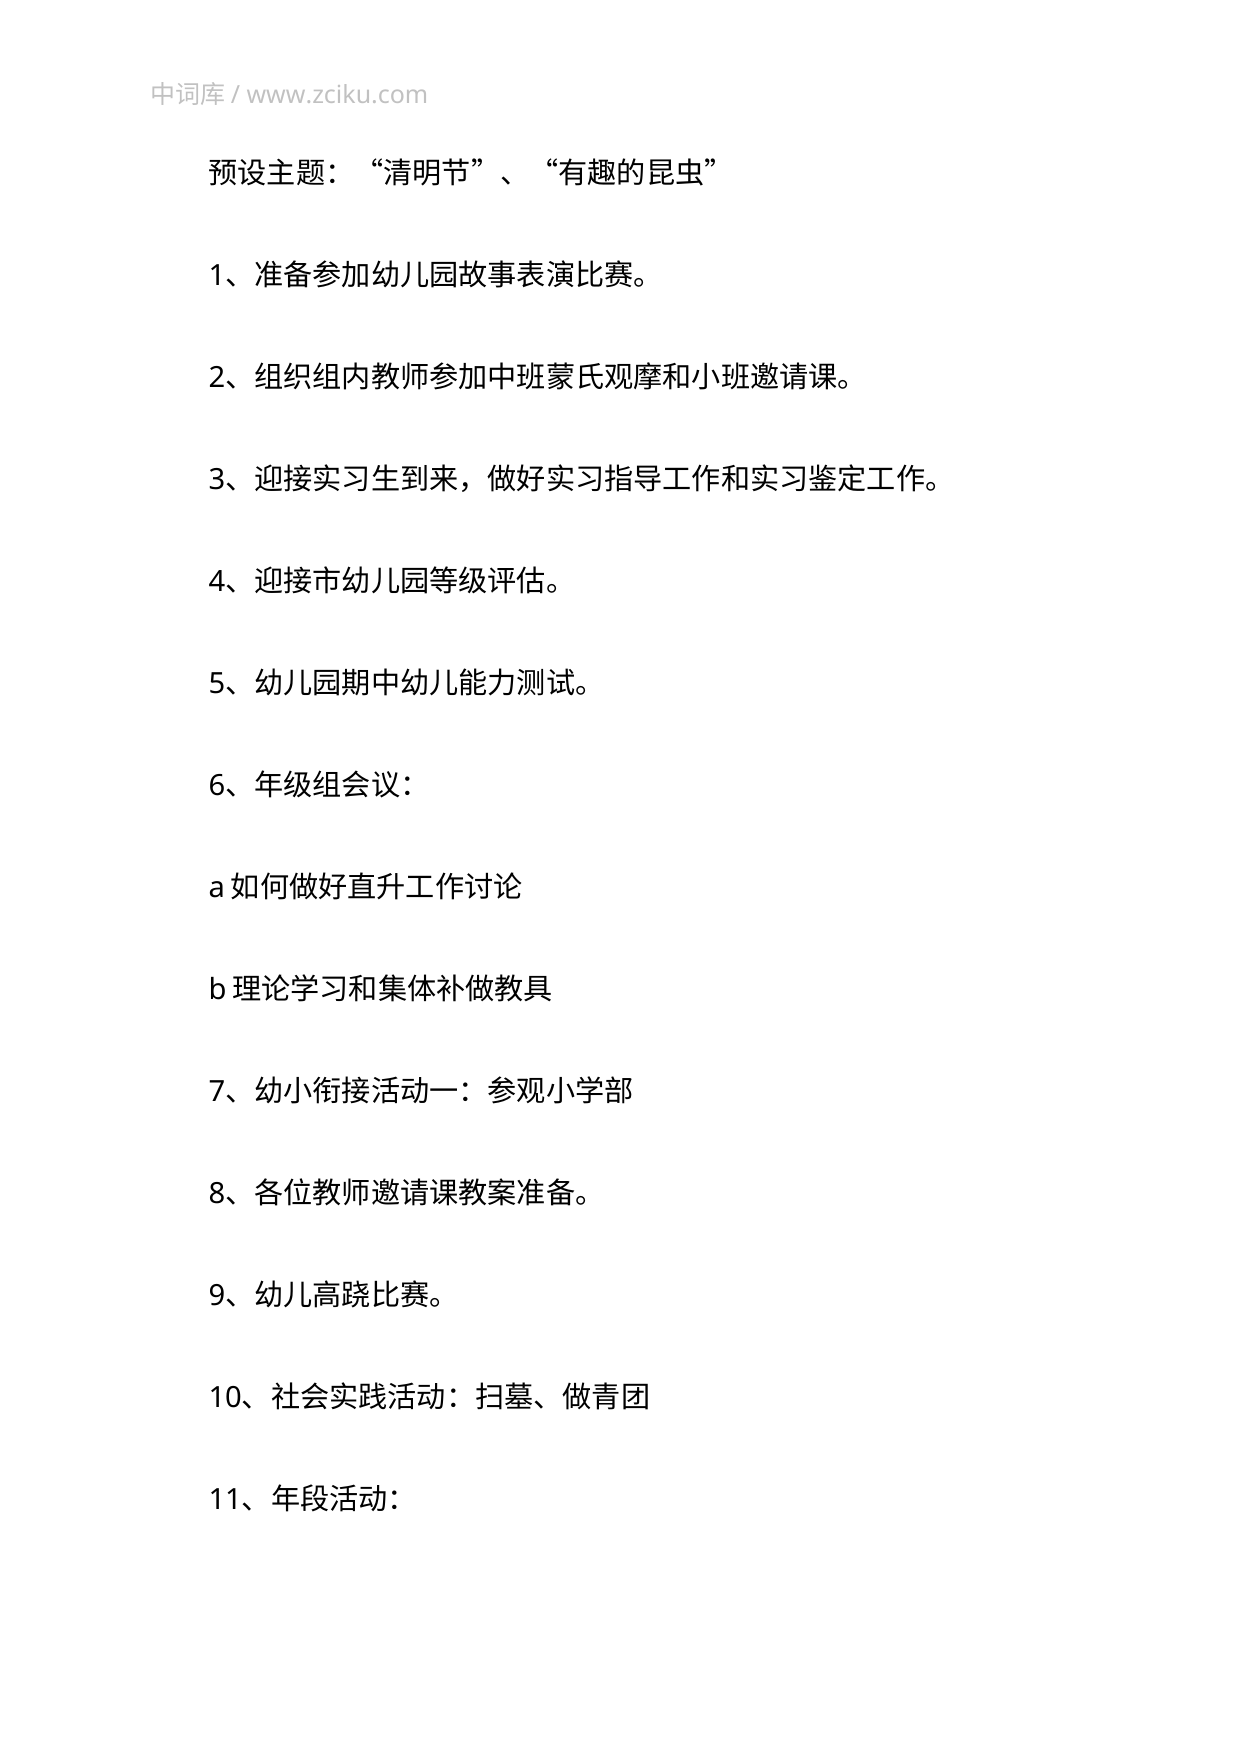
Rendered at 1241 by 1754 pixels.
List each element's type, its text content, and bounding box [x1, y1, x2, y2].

text b理论学习和集体补做教具 [150, 966, 1090, 1008]
text 7、幼小衔接活动一：参观小学部 [150, 1068, 1090, 1110]
text 预设主题：“清明节”、“有趣的昆虫” [150, 150, 1090, 192]
text 4、迎接市幼儿园等级评估。 [150, 558, 1090, 600]
text 5、幼儿园期中幼儿能力测试。 [150, 660, 1090, 702]
text a如何做好直升工作讨论 [150, 864, 1090, 906]
text 1、准备参加幼儿园故事表演比赛。 [150, 252, 1090, 294]
text 3、迎接实习生到来，做好实习指导工作和实习鉴定工作。 [150, 456, 1090, 498]
text 8、各位教师邀请课教案准备。 [150, 1169, 1090, 1212]
text 9、幼儿高跷比赛。 [150, 1272, 1090, 1314]
text 2、组织组内教师参加中班蒙氏观摩和小班邀请课。 [150, 354, 1090, 396]
text 11、年段活动： [150, 1476, 1090, 1518]
text 10、社会实践活动：扫墓、做青团 [150, 1373, 1090, 1416]
text 6、年级组会议： [150, 762, 1090, 804]
